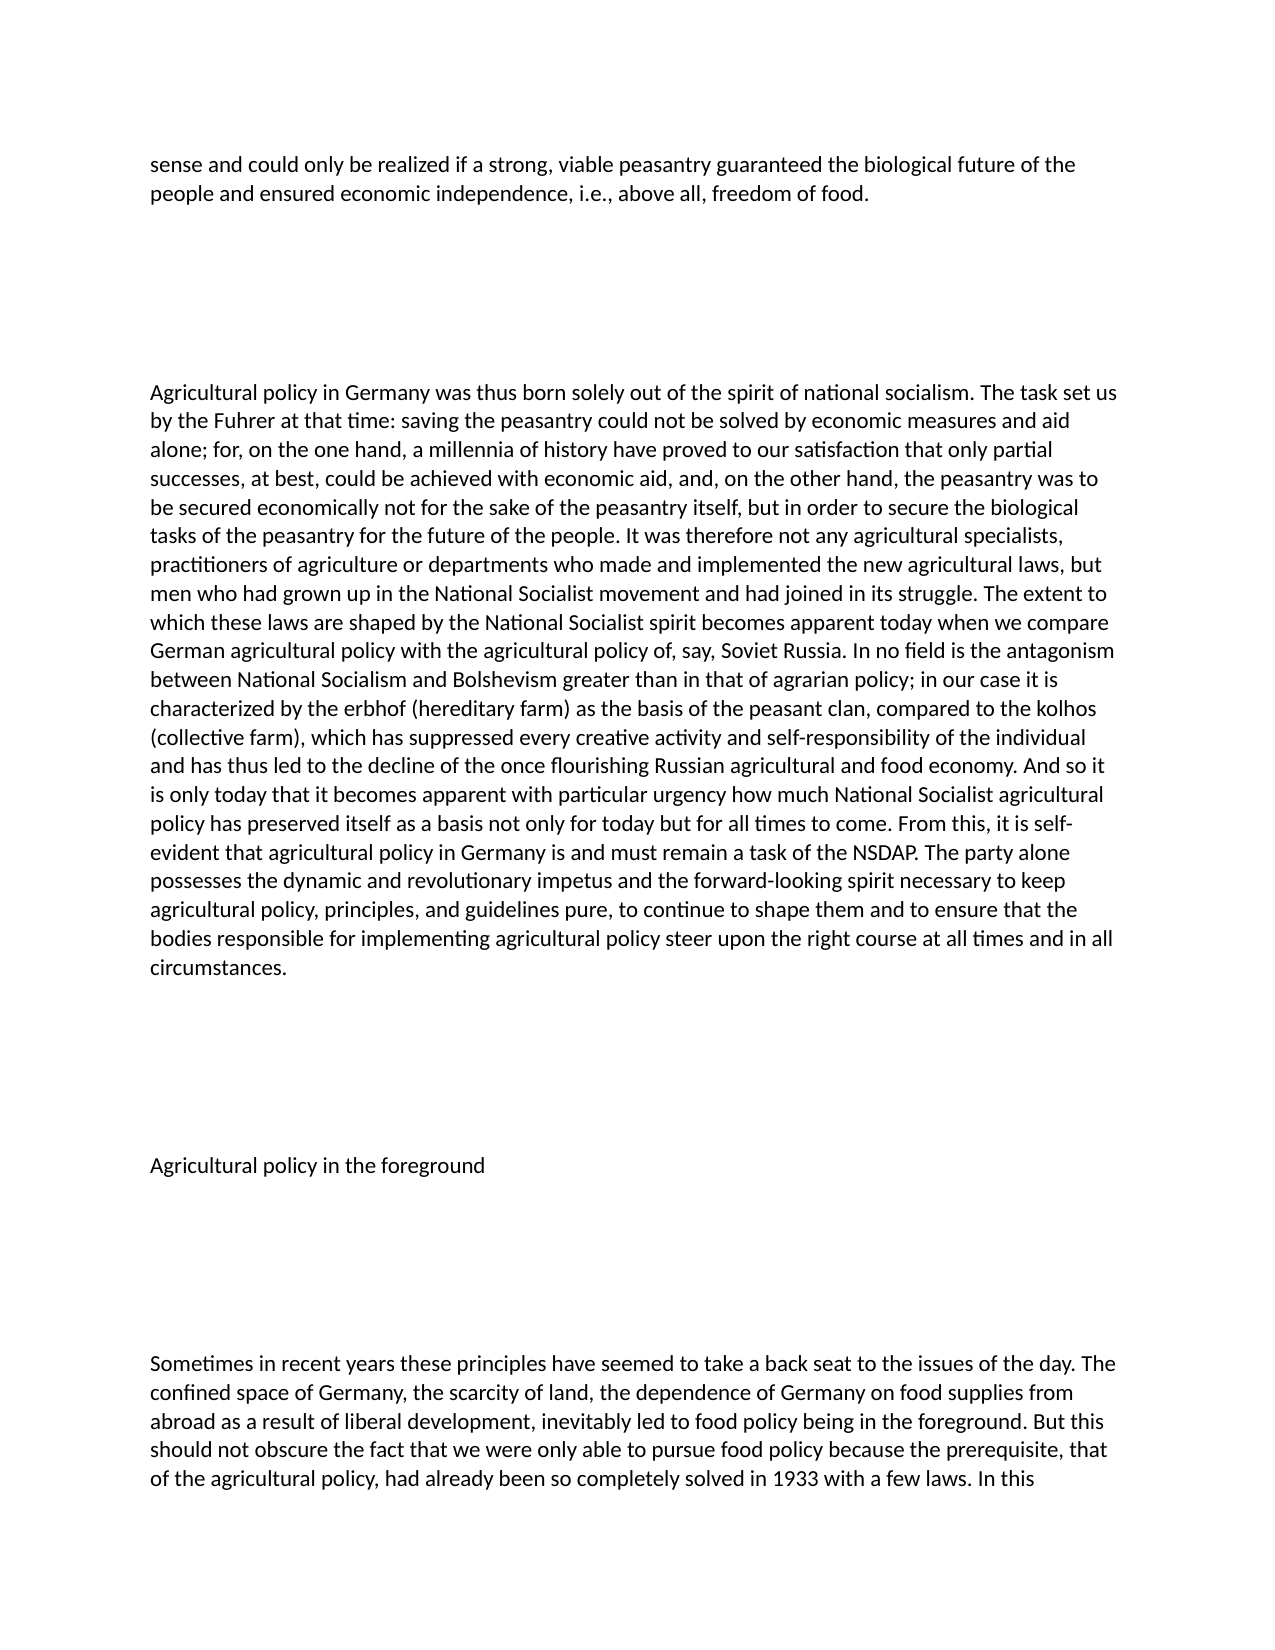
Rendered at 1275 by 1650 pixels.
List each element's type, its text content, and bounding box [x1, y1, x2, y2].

text Agricultural policy in Germany was thus born solely out of the spirit of national socialism. The task set us by the Fuhrer at that time: saving the peasantry could not be solved by economic measures and aid alone; for, on the one hand, a millennia of history have proved to our satisfaction that only partial successes, at best, could be achieved with economic aid, and, on the other hand, the peasantry was to be secured economically not for the sake of the peasantry itself, but in order to secure the biological tasks of the peasantry for the future of the people. It was therefore not any agricultural specialists, practitioners of agriculture or departments who made and implemented the new agricultural laws, but men who had grown up in the National Socialist movement and had joined in its struggle. The extent to which these laws are shaped by the National Socialist spirit becomes apparent today when we compare German agricultural policy with the agricultural policy of, say, Soviet Russia. In no field is the antagonism between National Socialism and Bolshevism greater than in that of agrarian policy; in our case it is characterized by the erbhof (hereditary farm) as the basis of the peasant clan, compared to the kolhos (collective farm), which has suppressed every creative activity and self-responsibility of the individual and has thus led to the decline of the once flourishing Russian agricultural and food economy. And so it is only today that it becomes apparent with particular urgency how much National Socialist agricultural policy has preserved itself as a basis not only for today but for all times to come. From this, it is self-evident that agricultural policy in Germany is and must remain a task of the NSDAP. The party alone possesses the dynamic and revolutionary impetus and the forward-looking spirit necessary to keep agricultural policy, principles, and guidelines pure, to continue to shape them and to ensure that the bodies responsible for implementing agricultural policy steer upon the right course at all times and in all circumstances. [150, 377, 1125, 981]
text Agricultural policy in the foreground [150, 1150, 1125, 1179]
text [150, 150, 1125, 207]
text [150, 1349, 1125, 1492]
